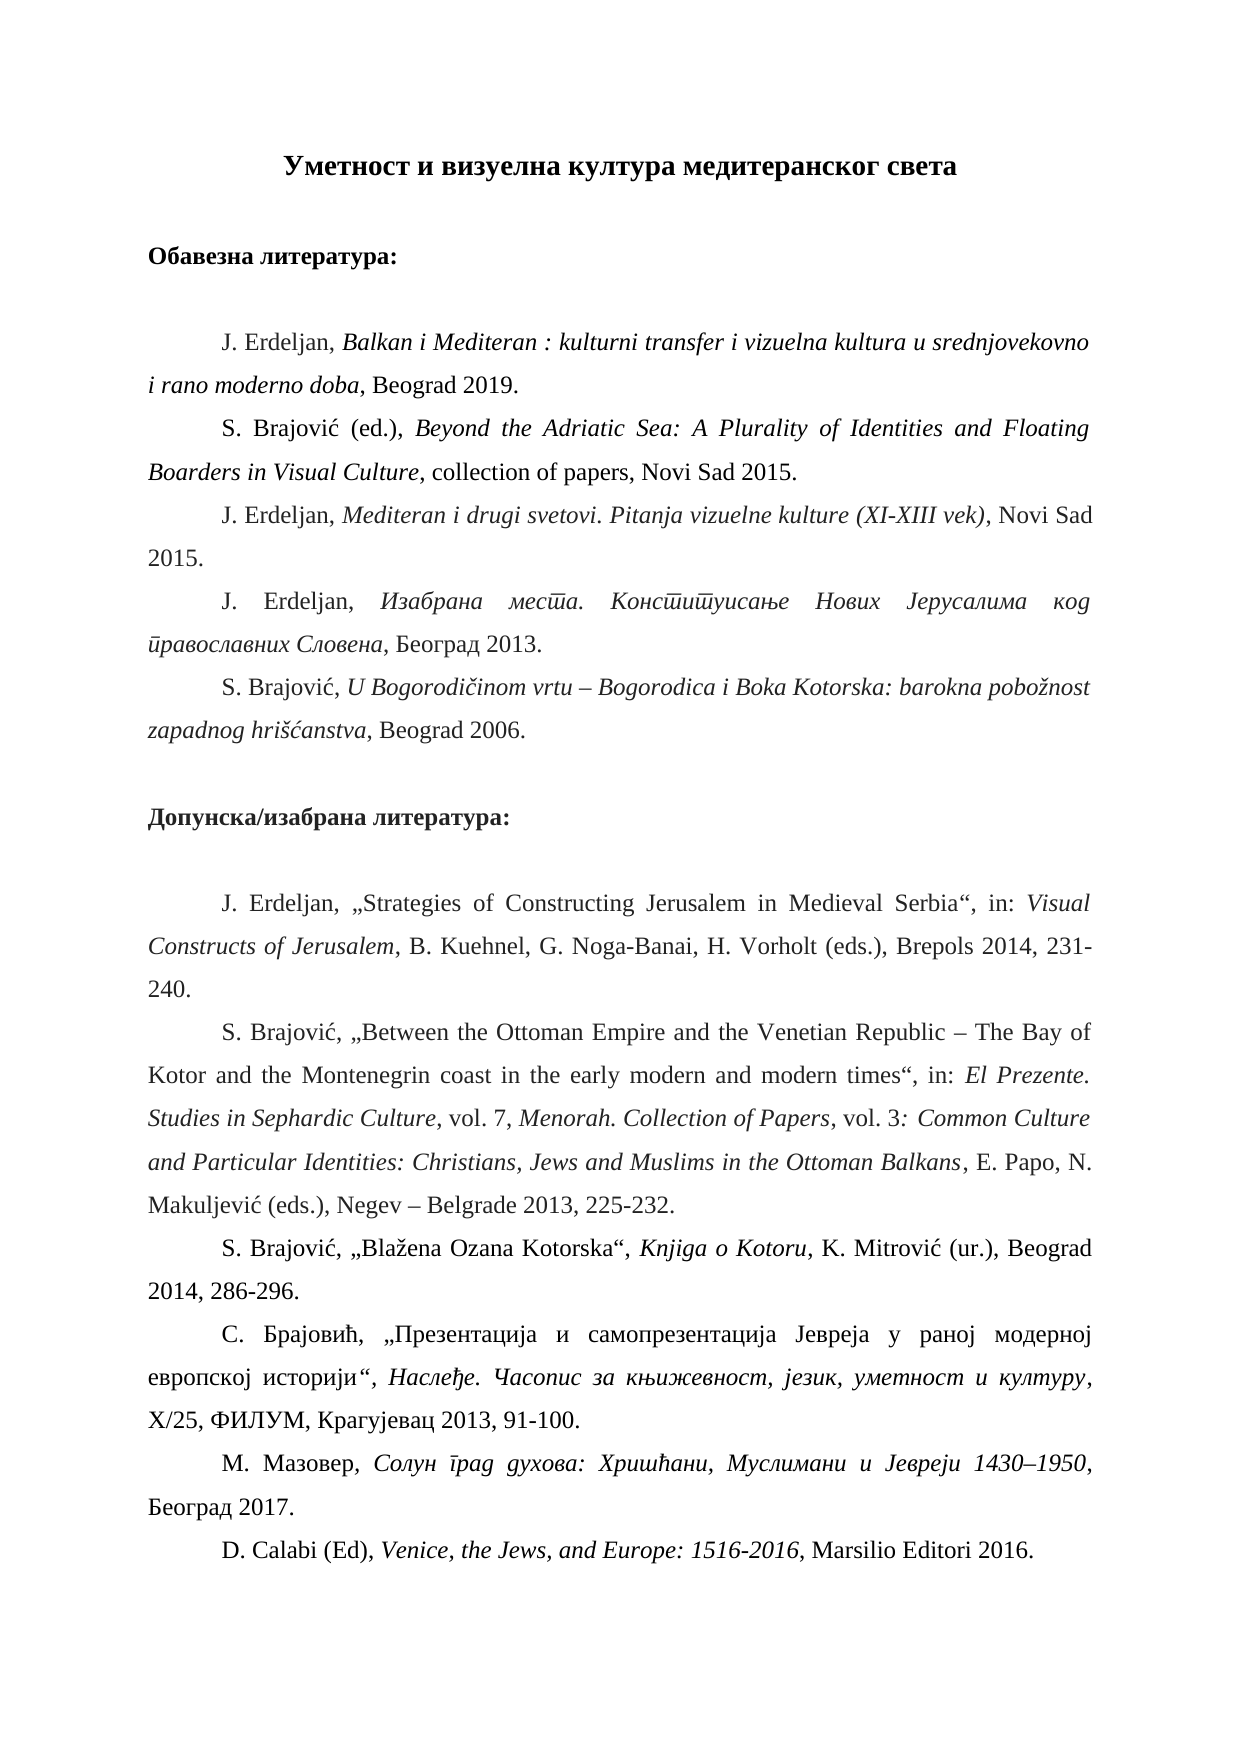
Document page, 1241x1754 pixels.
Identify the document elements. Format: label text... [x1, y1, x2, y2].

text Уметност и визуелна култура медитеранског света [148, 148, 1093, 181]
text J. Erdeljan, Изабрана места. Конституисање Нових Јерусалима код православних Словена, Београд 2013. [148, 586, 1093, 658]
text J. Erdeljan, Mediteran i drugi svetovi. Pitanja vizuelne kulture (XI-XIII vek), Novi Sad 2015. [148, 500, 1093, 572]
text S. Brajović, „Between the Ottoman Empire and the Venetian Republic – The Bay of Kotor and the Montenegrin coast in the early modern and modern times“, in: El Prezente. Studies in Sephardic Culture, vol. 7, Menorah. Collection of Papers, vol. 3: Common Culture and Particular Identities: Christians, Jews and Muslims in the Ottoman Balkans, E. Papo, N. Makuljević (eds.), Negev – Belgrade 2013, 225-232. [148, 1017, 1093, 1218]
text Обавезна литература: [148, 241, 1093, 270]
text D. Calabi (Ed), Venice, the Jews, and Europe: 1516-2016, Marsilio Editori 2016. [148, 1535, 1093, 1563]
text S. Brajović (ed.), Beyond the Adriatic Sea: A Plurality of Identities and Floating Boarders in Visual Culture, collection of papers, Novi Sad 2015. [148, 413, 1093, 485]
text С. Брајовић, „Презентација и самопрезентација Јевреја у раној модерној европској историји“, Наслеђе. Часопис за књижевност, језик, уметност и културу, Х/25, ФИЛУМ, Крагујевац 2013, 91-100. [148, 1319, 1093, 1434]
text J. Erdeljan, „Strategies of Constructing Jerusalem in Medieval Serbia“, in: Visual Constructs of Jerusalem, B. Kuehnel, G. Noga-Banai, H. Vorholt (eds.), Brepols 2014, 231-240. [148, 888, 1093, 1003]
text М. Мазовер, Солун град духова: Хришћани, Муслимани и Јевреји 1430–1950, Београд 2017. [148, 1448, 1093, 1520]
text J. Erdeljan, Balkan i Mediteran : kulturni transfer i vizuelna kultura u srednjovekovno i rano moderno doba, Beograd 2019. [148, 327, 1093, 399]
text S. Brajović, „Blažena Ozana Kotorska“, Knjiga o Kotoru, K. Mitrović (ur.), Beograd 2014, 286-296. [148, 1233, 1093, 1305]
text S. Brajović, U Bogorodičinom vrtu – Bogorodica i Boka Kotorska: barokna pobožnost zapadnog hrišćanstva, Beograd 2006. [148, 672, 1093, 744]
text Допунска/изабрана литература: [148, 802, 1093, 830]
